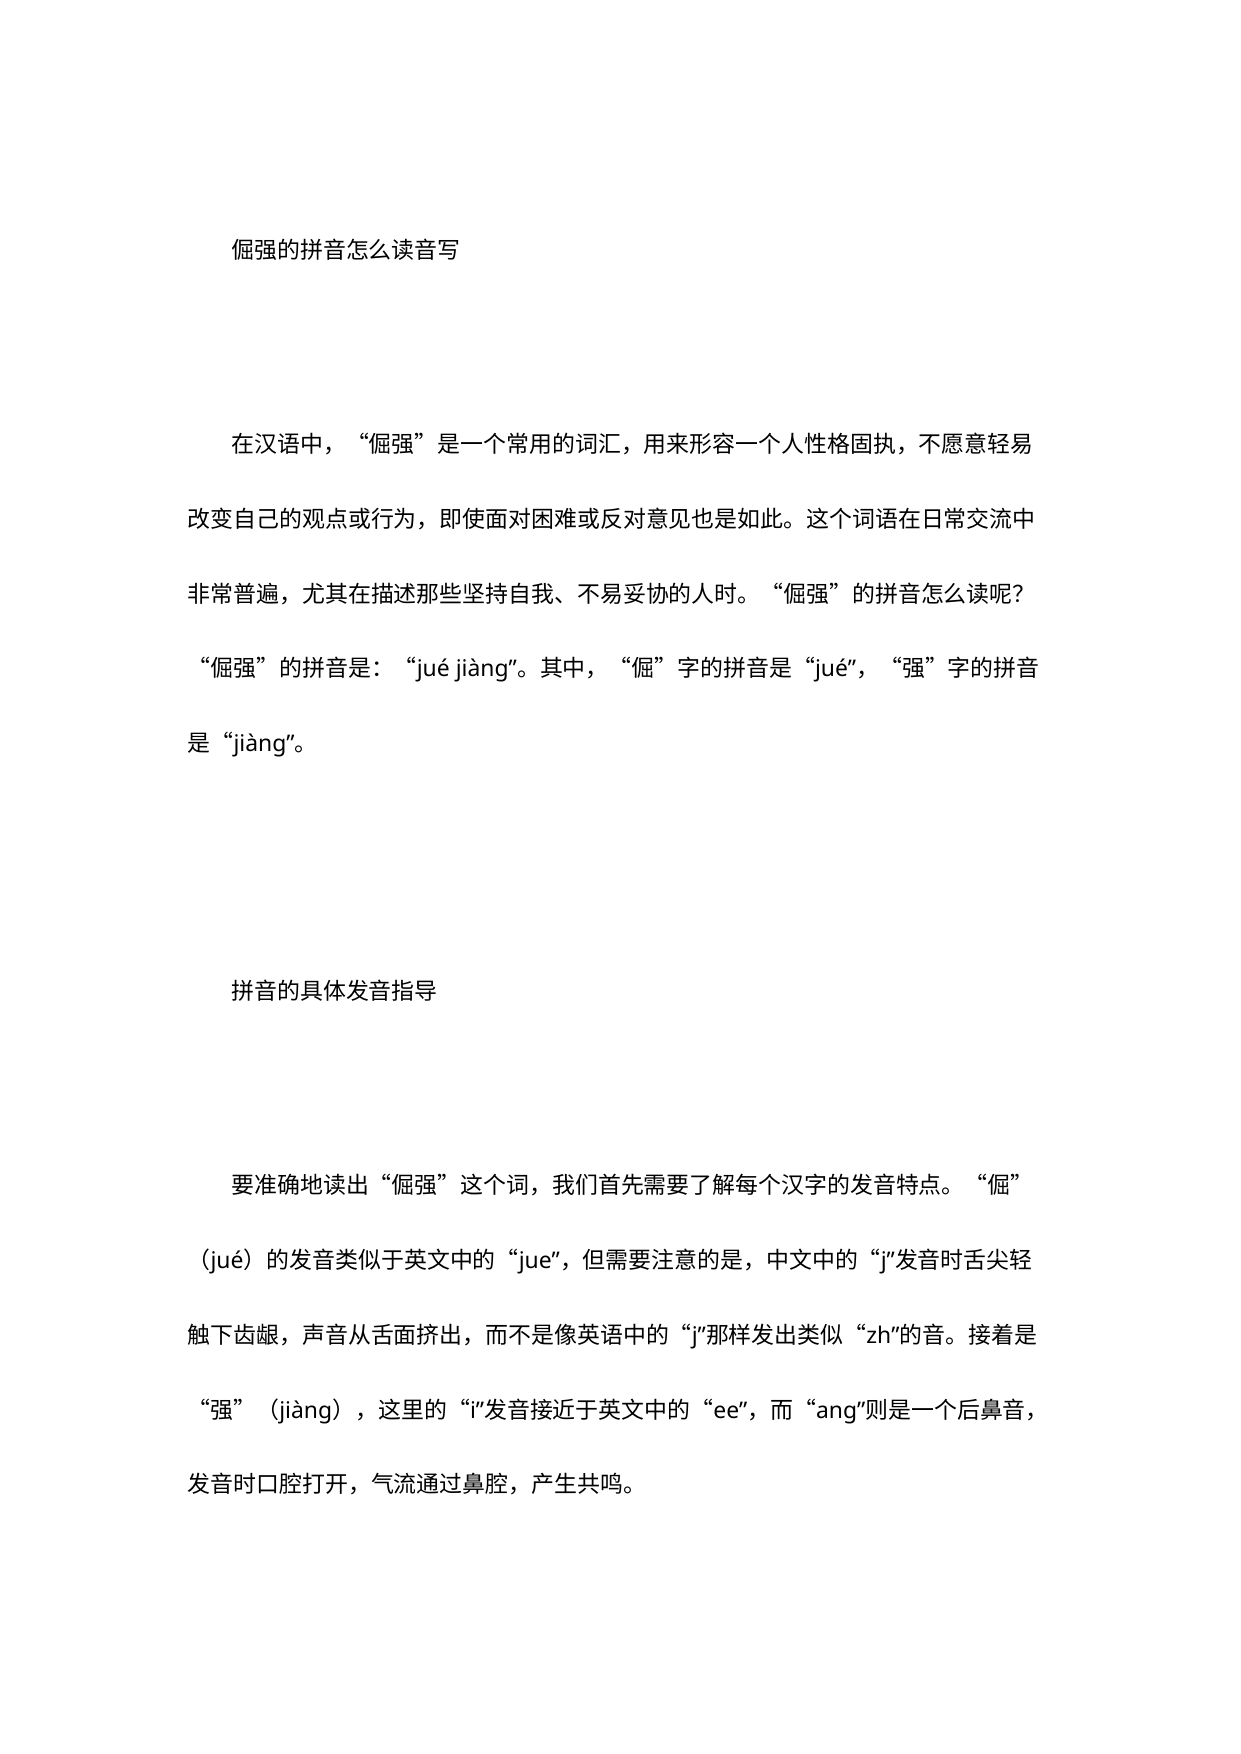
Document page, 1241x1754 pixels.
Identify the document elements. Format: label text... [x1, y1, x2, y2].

text 在汉语中，“倔强”是一个常用的词汇，用来形容一个人性格固执，不愿意轻易改变自己的观点或行为，即使面对困难或反对意见也是如此。这个词语在日常交流中非常普遍，尤其在描述那些坚持自我、不易妥协的人时。“倔强”的拼音怎么读呢？“倔强”的拼音是：“jué jiàng”。其中，“倔”字的拼音是“jué”，“强”字的拼音是“jiàng”。 [187, 410, 1053, 774]
text 要准确地读出“倔强”这个词，我们首先需要了解每个汉字的发音特点。“倔”（jué）的发音类似于英文中的“jue”，但需要注意的是，中文中的“j”发音时舌尖轻触下齿龈，声音从舌面挤出，而不是像英语中的“j”那样发出类似“zh”的音。接着是“强”（jiàng），这里的“i”发音接近于英文中的“ee”，而“ang”则是一个后鼻音，发音时口腔打开，气流通过鼻腔，产生共鸣。 [187, 1152, 1053, 1515]
text 倔强的拼音怎么读音写 [187, 216, 1053, 281]
text 拼音的具体发音指导 [187, 957, 1053, 1022]
